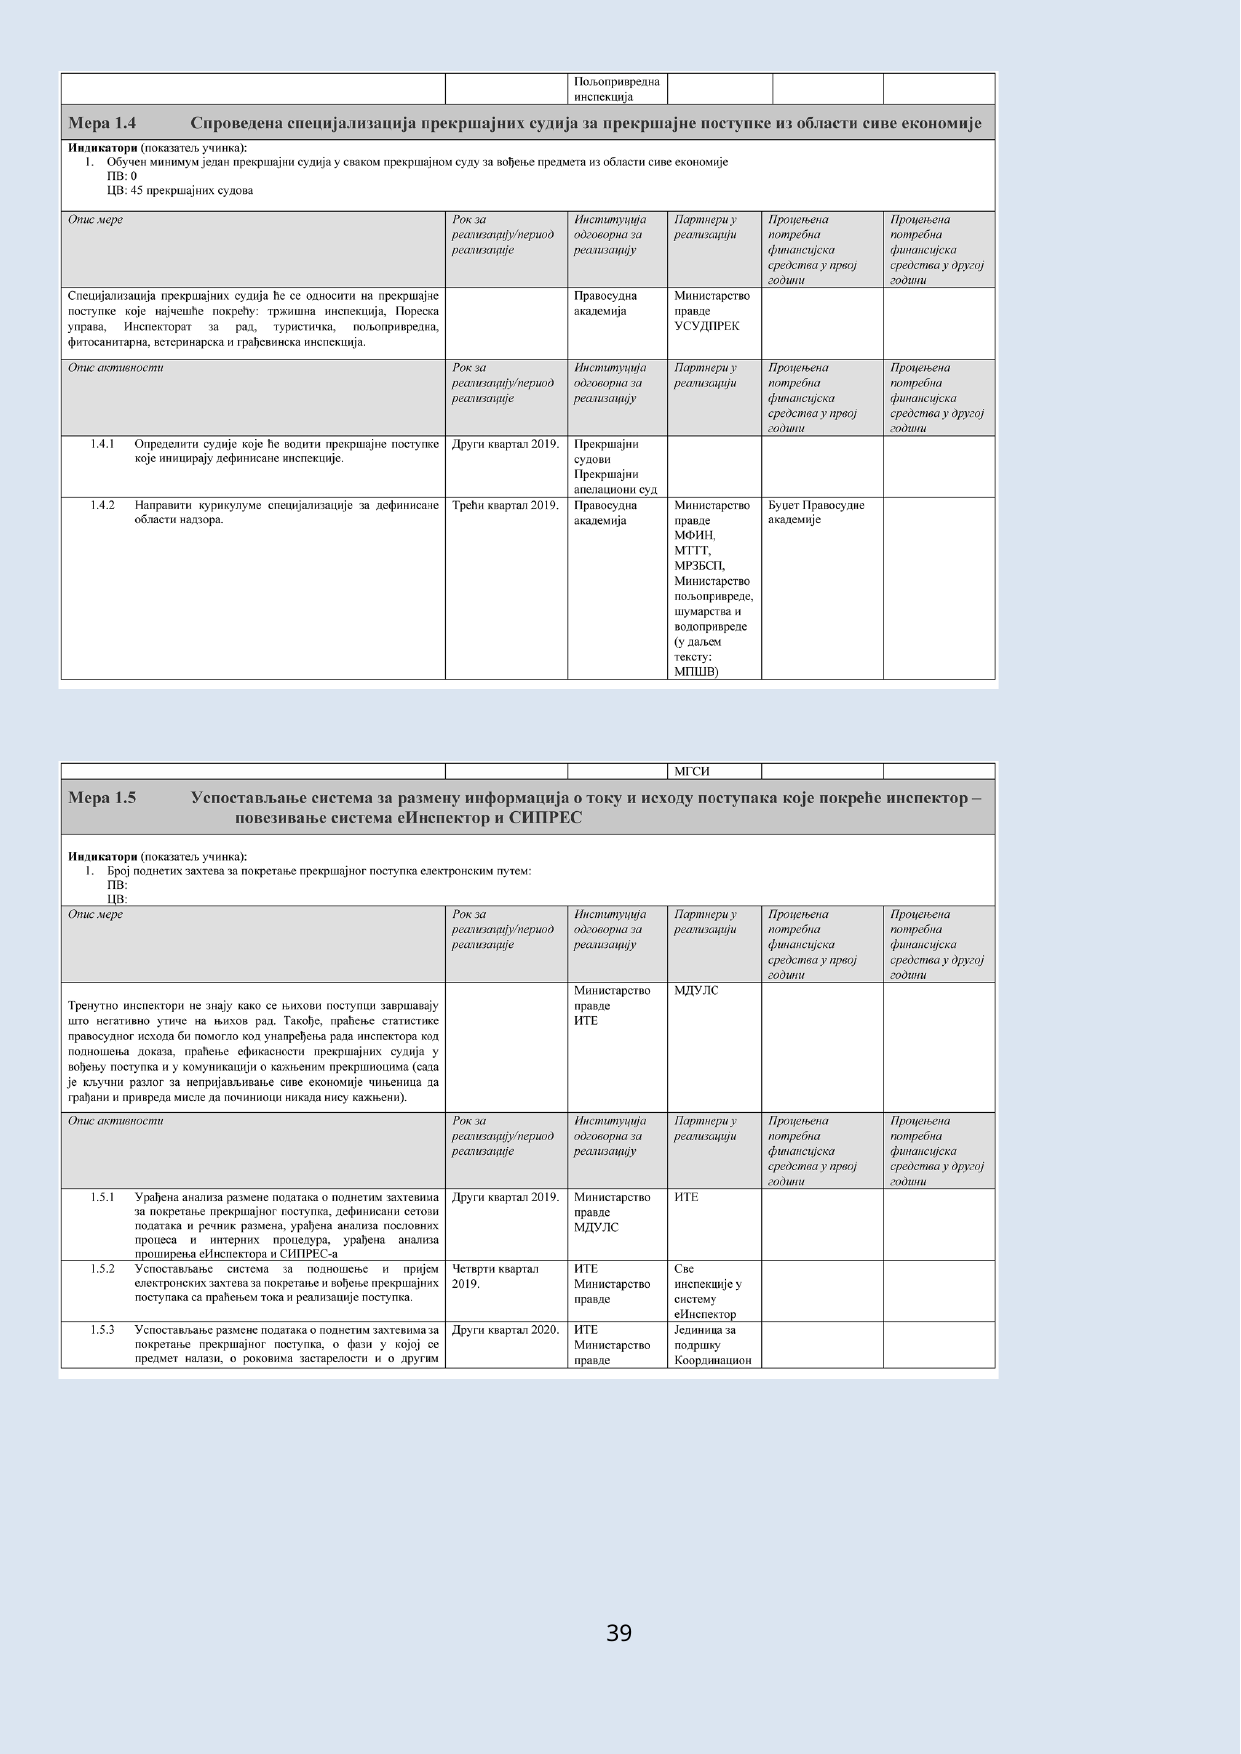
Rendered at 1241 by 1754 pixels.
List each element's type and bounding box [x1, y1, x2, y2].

picture [58, 44, 999, 715]
picture [58, 734, 999, 1405]
